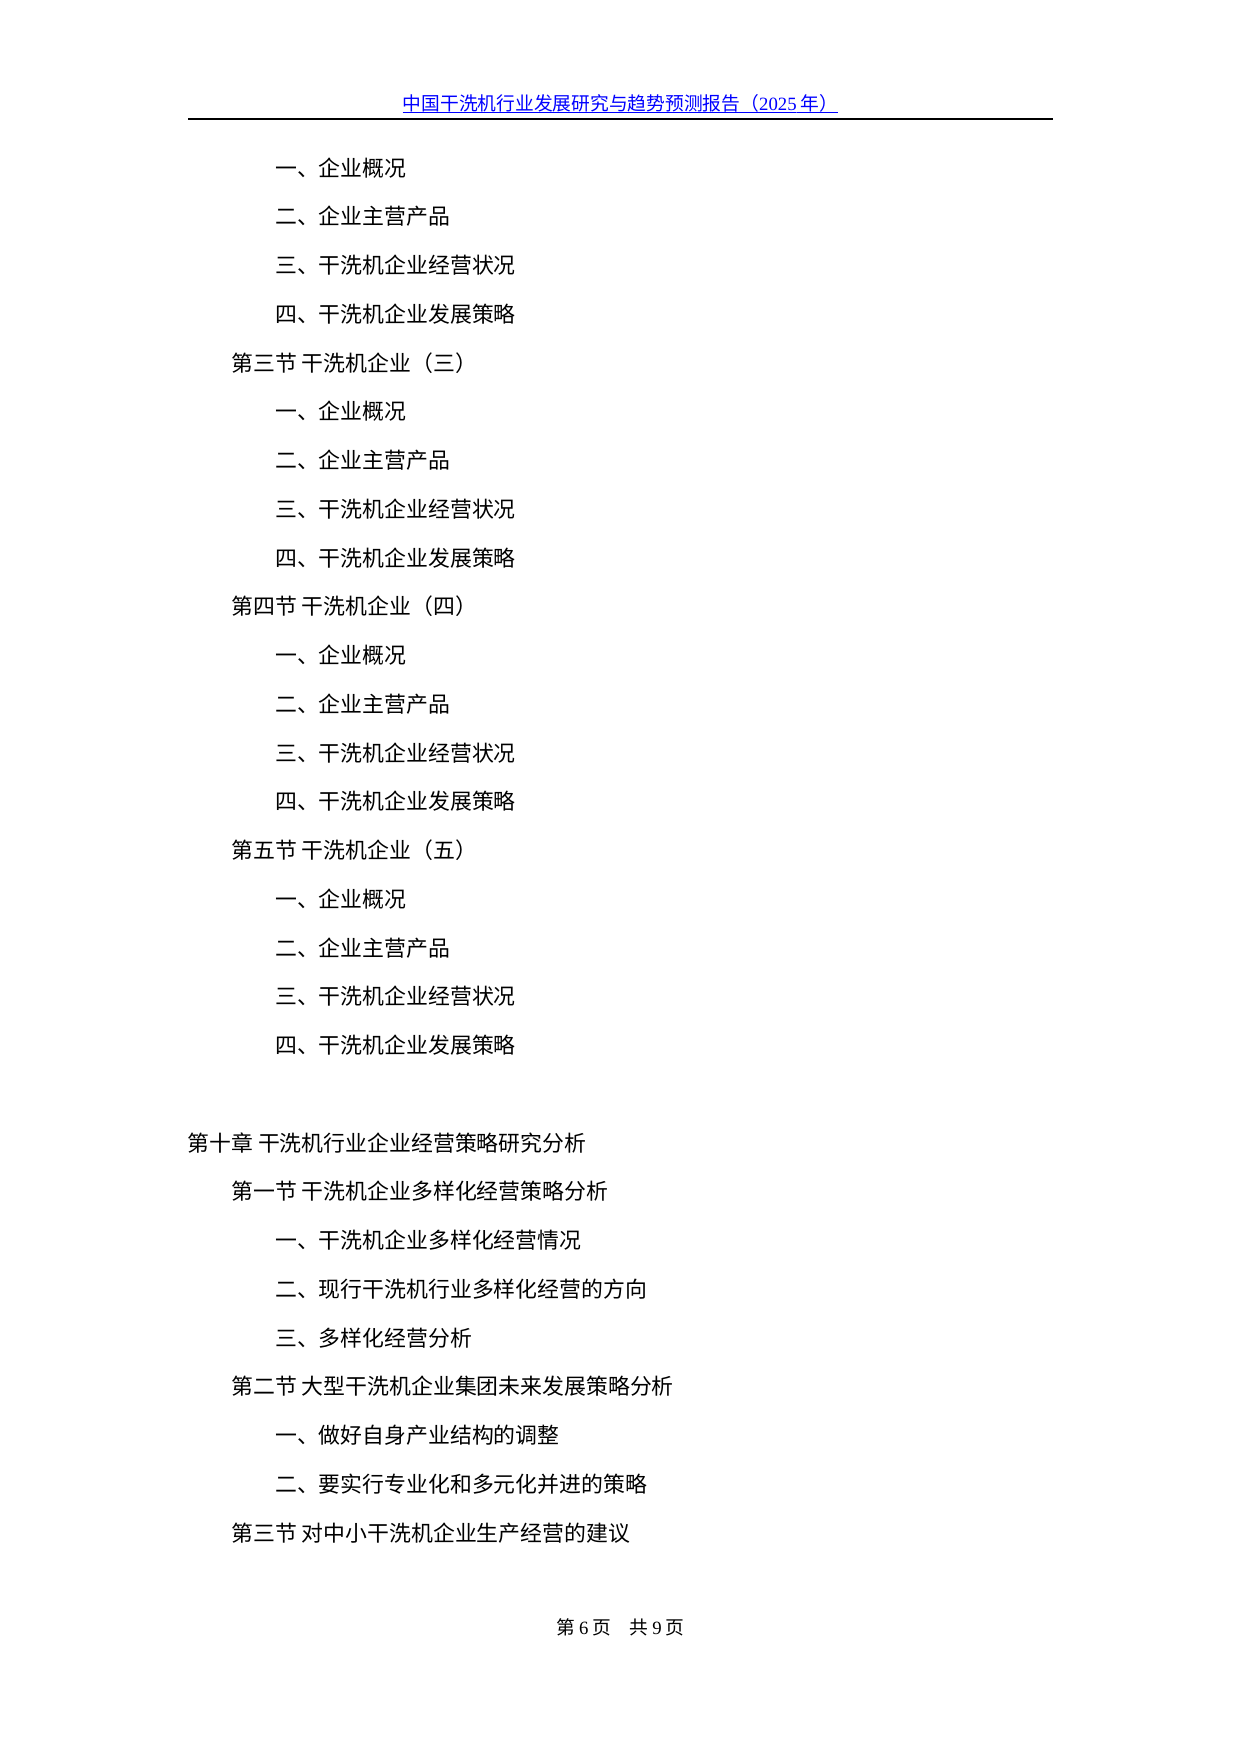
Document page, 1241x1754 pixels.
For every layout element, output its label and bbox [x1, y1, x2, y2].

text [187, 150, 1053, 1548]
